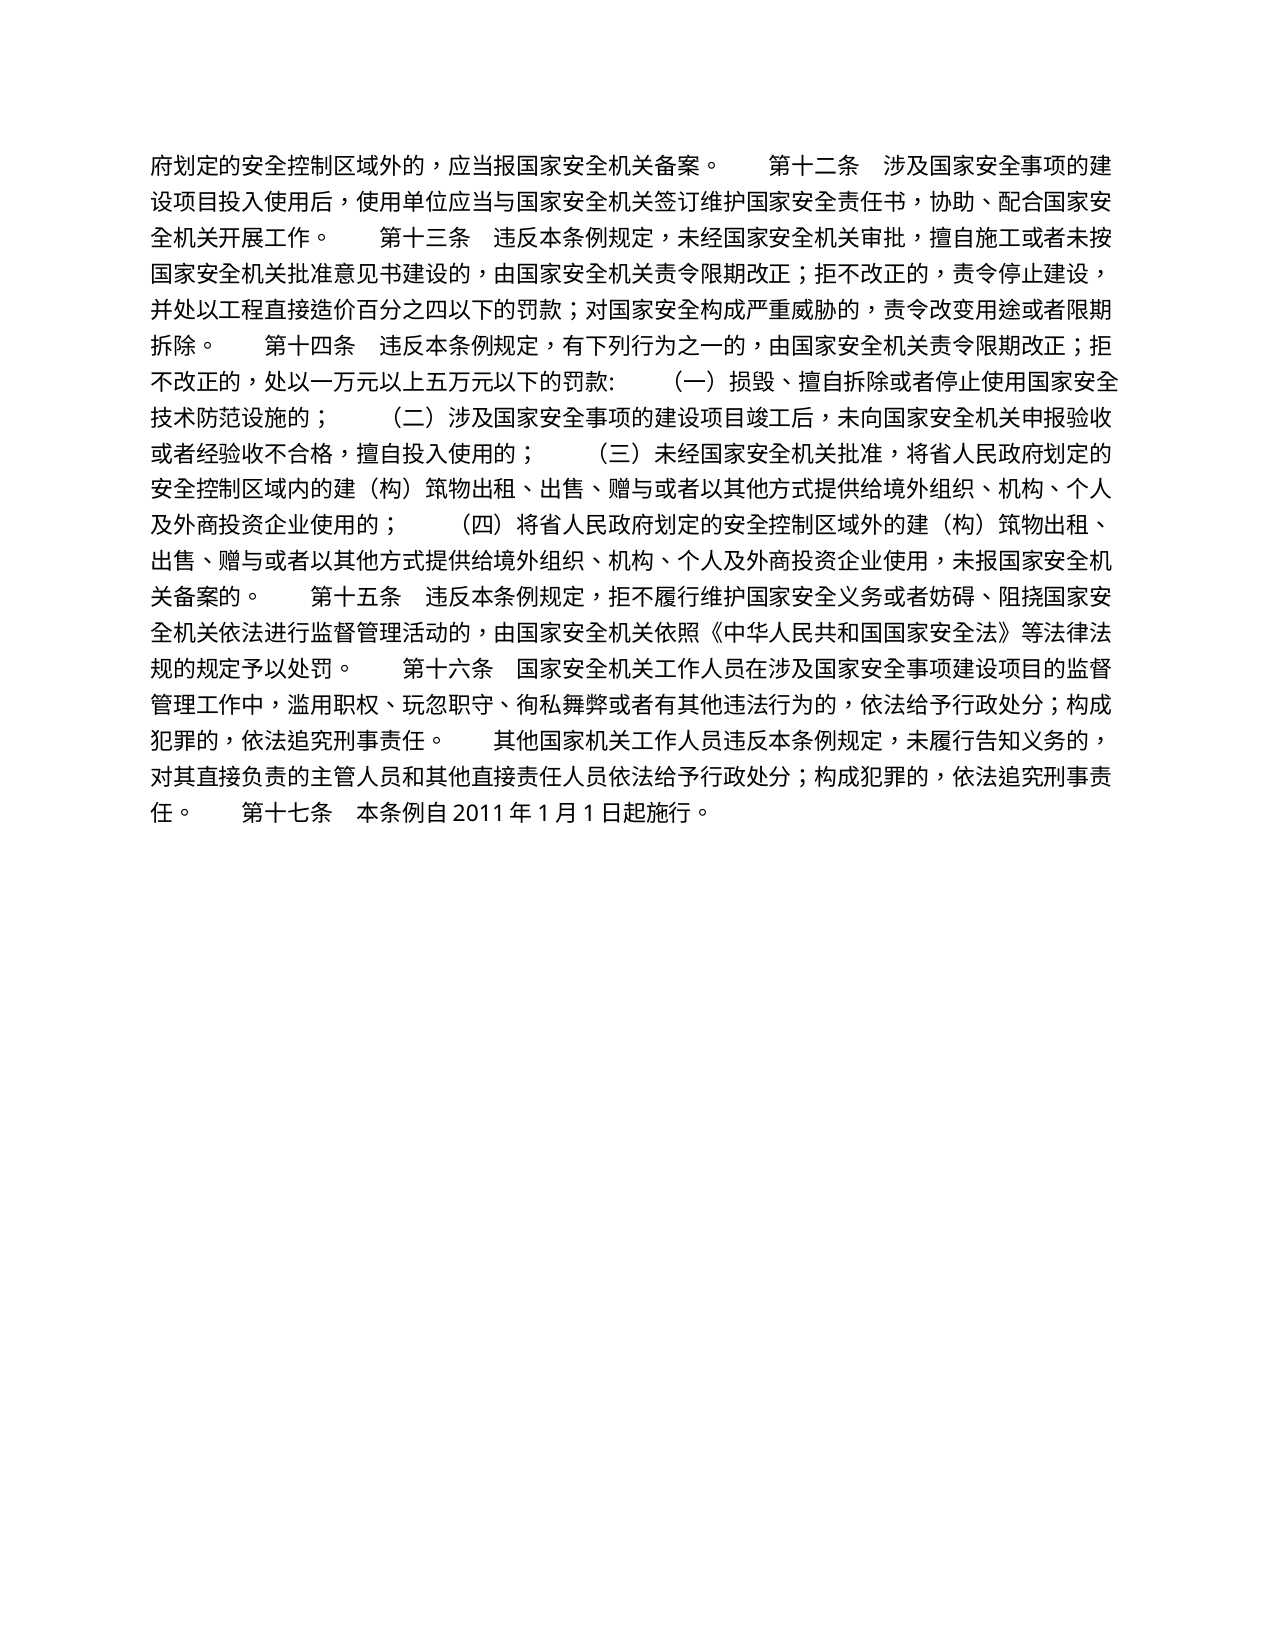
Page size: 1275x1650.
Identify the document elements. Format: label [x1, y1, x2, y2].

text [150, 150, 1125, 828]
